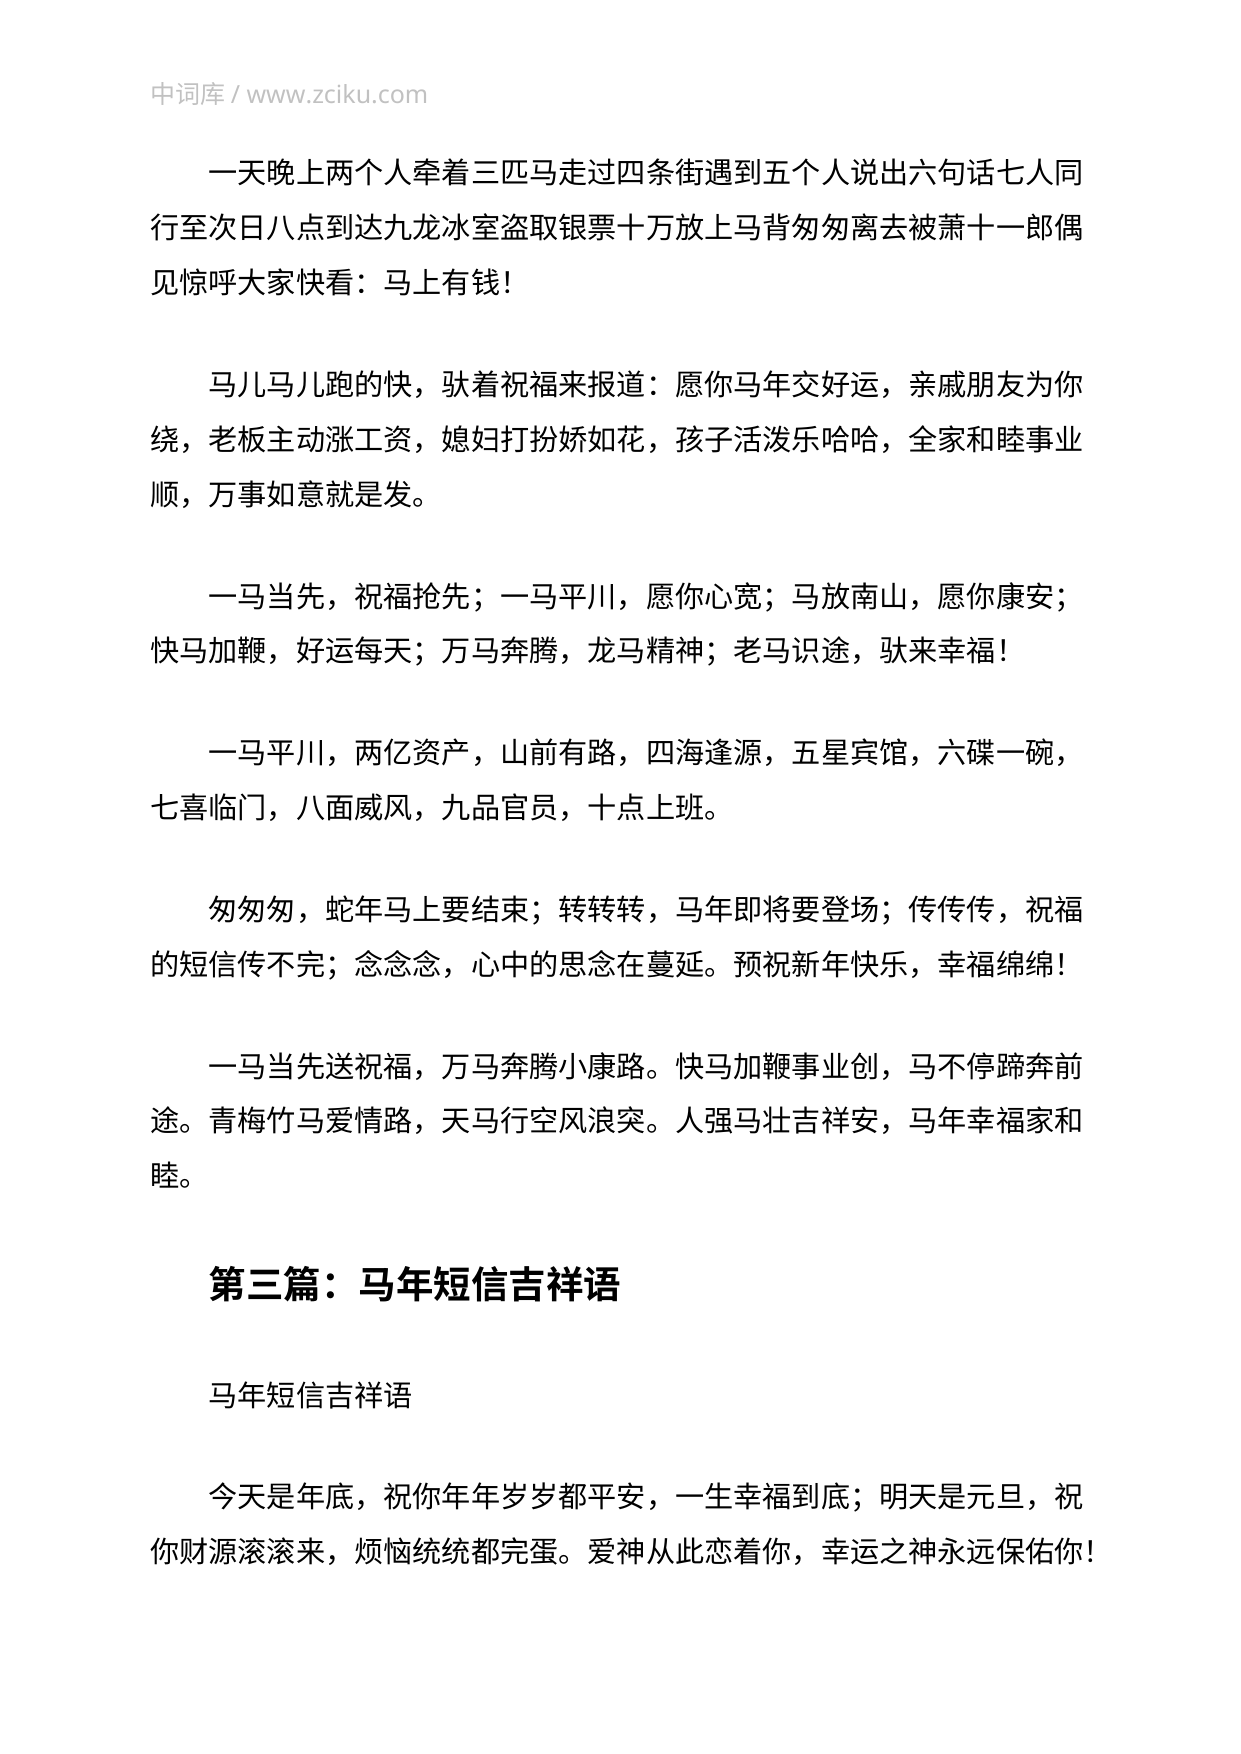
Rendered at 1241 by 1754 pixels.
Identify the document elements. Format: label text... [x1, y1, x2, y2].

text 一马当先，祝福抢先；一马平川，愿你心宽；马放南山，愿你康安；快马加鞭，好运每天；万马奔腾，龙马精神；老马识途，驮来幸福！ [150, 573, 1090, 670]
text 马年短信吉祥语 [150, 1372, 1090, 1414]
text 今天是年底，祝你年年岁岁都平安，一生幸福到底；明天是元旦，祝你财源滚滚来，烦恼统统都完蛋。爱神从此恋着你，幸运之神永远保佑你！ [150, 1474, 1090, 1571]
text 马儿马儿跑的快，驮着祝福来报道：愿你马年交好运，亲戚朋友为你绕，老板主动涨工资，媳妇打扮娇如花，孩子活泼乐哈哈，全家和睦事业顺，万事如意就是发。 [150, 362, 1090, 514]
text 一天晚上两个人牵着三匹马走过四条街遇到五个人说出六句话七人同行至次日八点到达九龙冰室盗取银票十万放上马背匆匆离去被萧十一郎偶见惊呼大家快看：马上有钱！ [150, 150, 1090, 302]
text 匆匆匆，蛇年马上要结束；转转转，马年即将要登场；传传传，祝福的短信传不完；念念念，心中的思念在蔓延。预祝新年快乐，幸福绵绵！ [150, 886, 1090, 984]
text 一马当先送祝福，万马奔腾小康路。快马加鞭事业创，马不停蹄奔前途。青梅竹马爱情路，天马行空风浪突。人强马壮吉祥安，马年幸福家和睦。 [150, 1043, 1090, 1195]
text 一马平川，两亿资产，山前有路，四海逢源，五星宾馆，六碟一碗，七喜临门，八面威风，九品官员，十点上班。 [150, 730, 1090, 827]
text 第三篇：马年短信吉祥语 [150, 1255, 1090, 1309]
